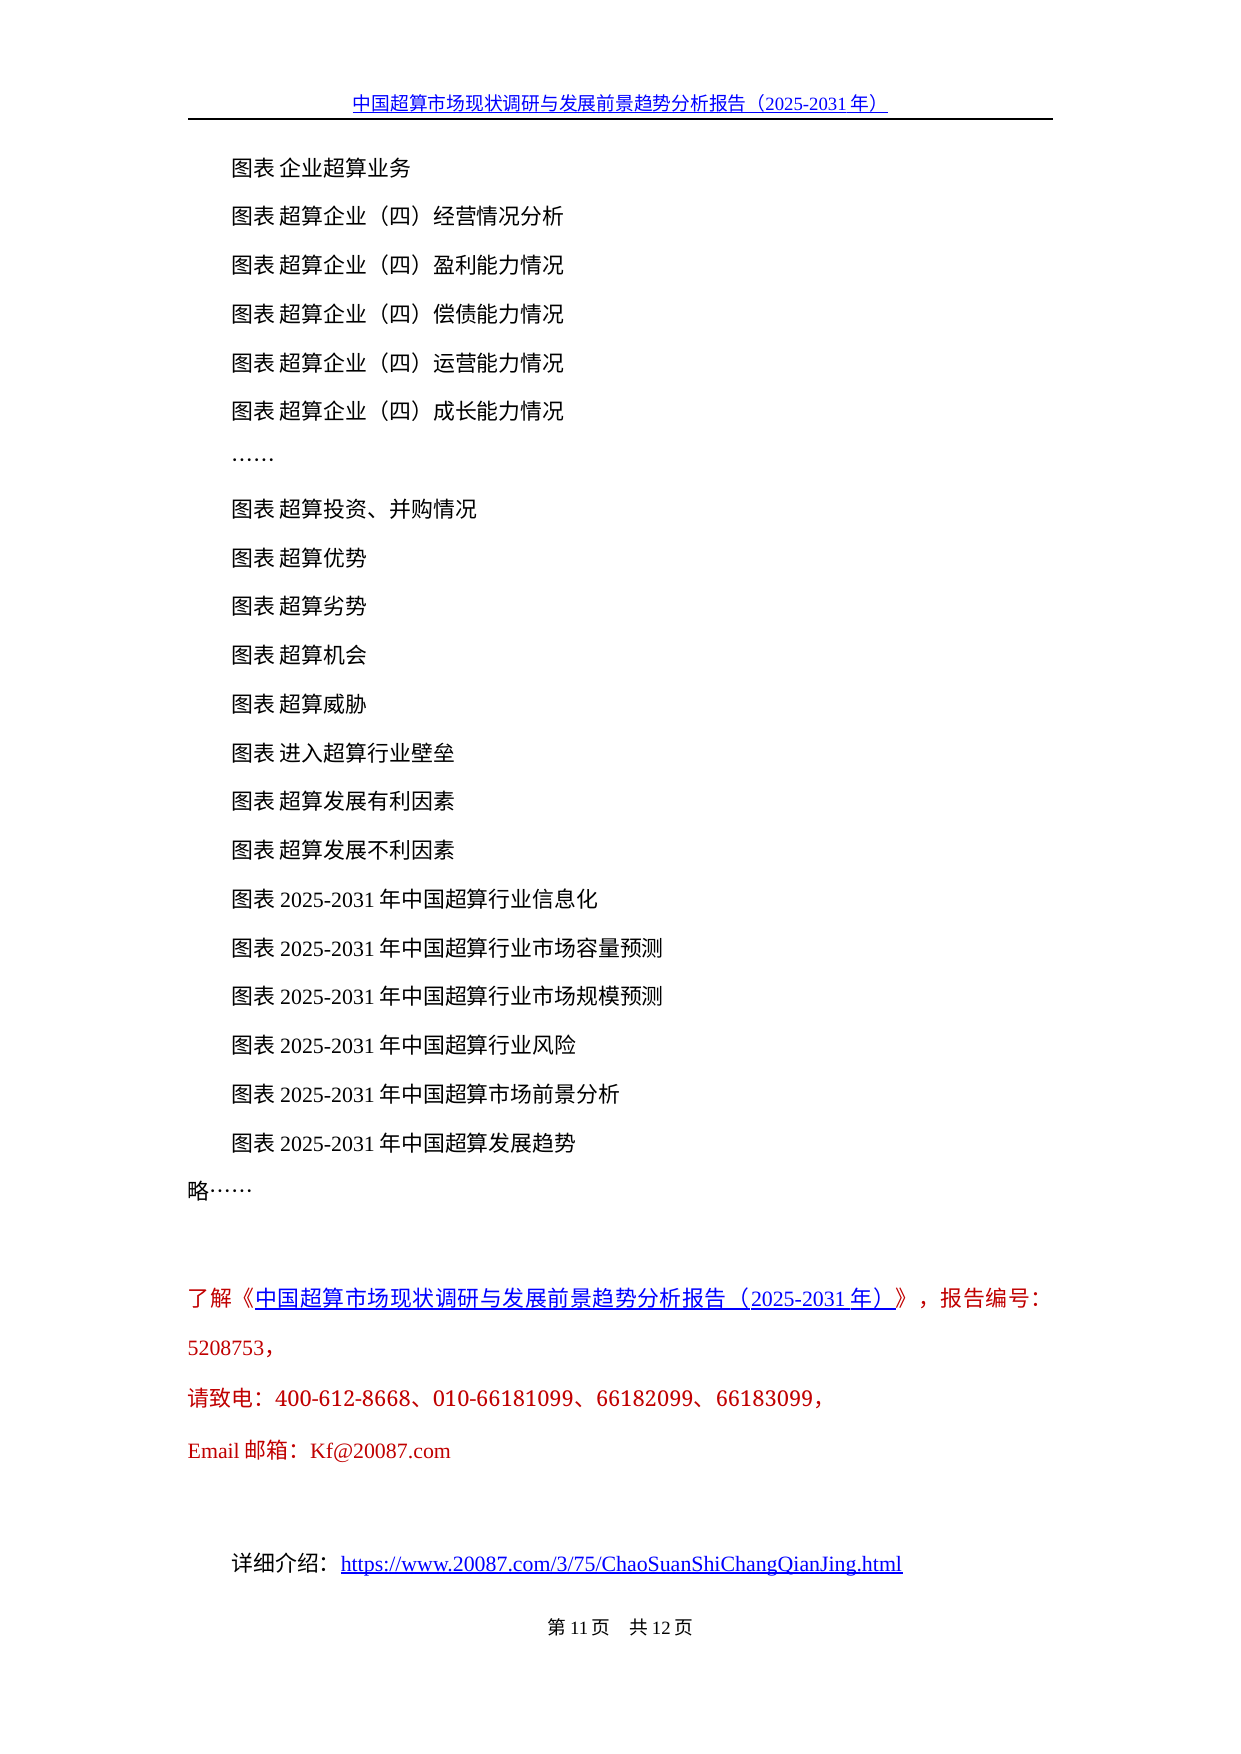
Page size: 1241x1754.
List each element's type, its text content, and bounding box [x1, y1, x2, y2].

text 详细介绍：https://www.20087.com/3/75/ChaoSuanShiChangQianJing.html [187, 1545, 1053, 1578]
text Email邮箱：Kf@20087.com [187, 1432, 1053, 1465]
text 请致电：400-612-8668、010-66181099、66182099、66183099， [187, 1381, 1053, 1413]
text 了解《中国超算市场现状调研与发展前景趋势分析报告（2025-2031年）》，报告编号：5208753， [187, 1280, 1053, 1362]
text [187, 150, 1053, 1206]
